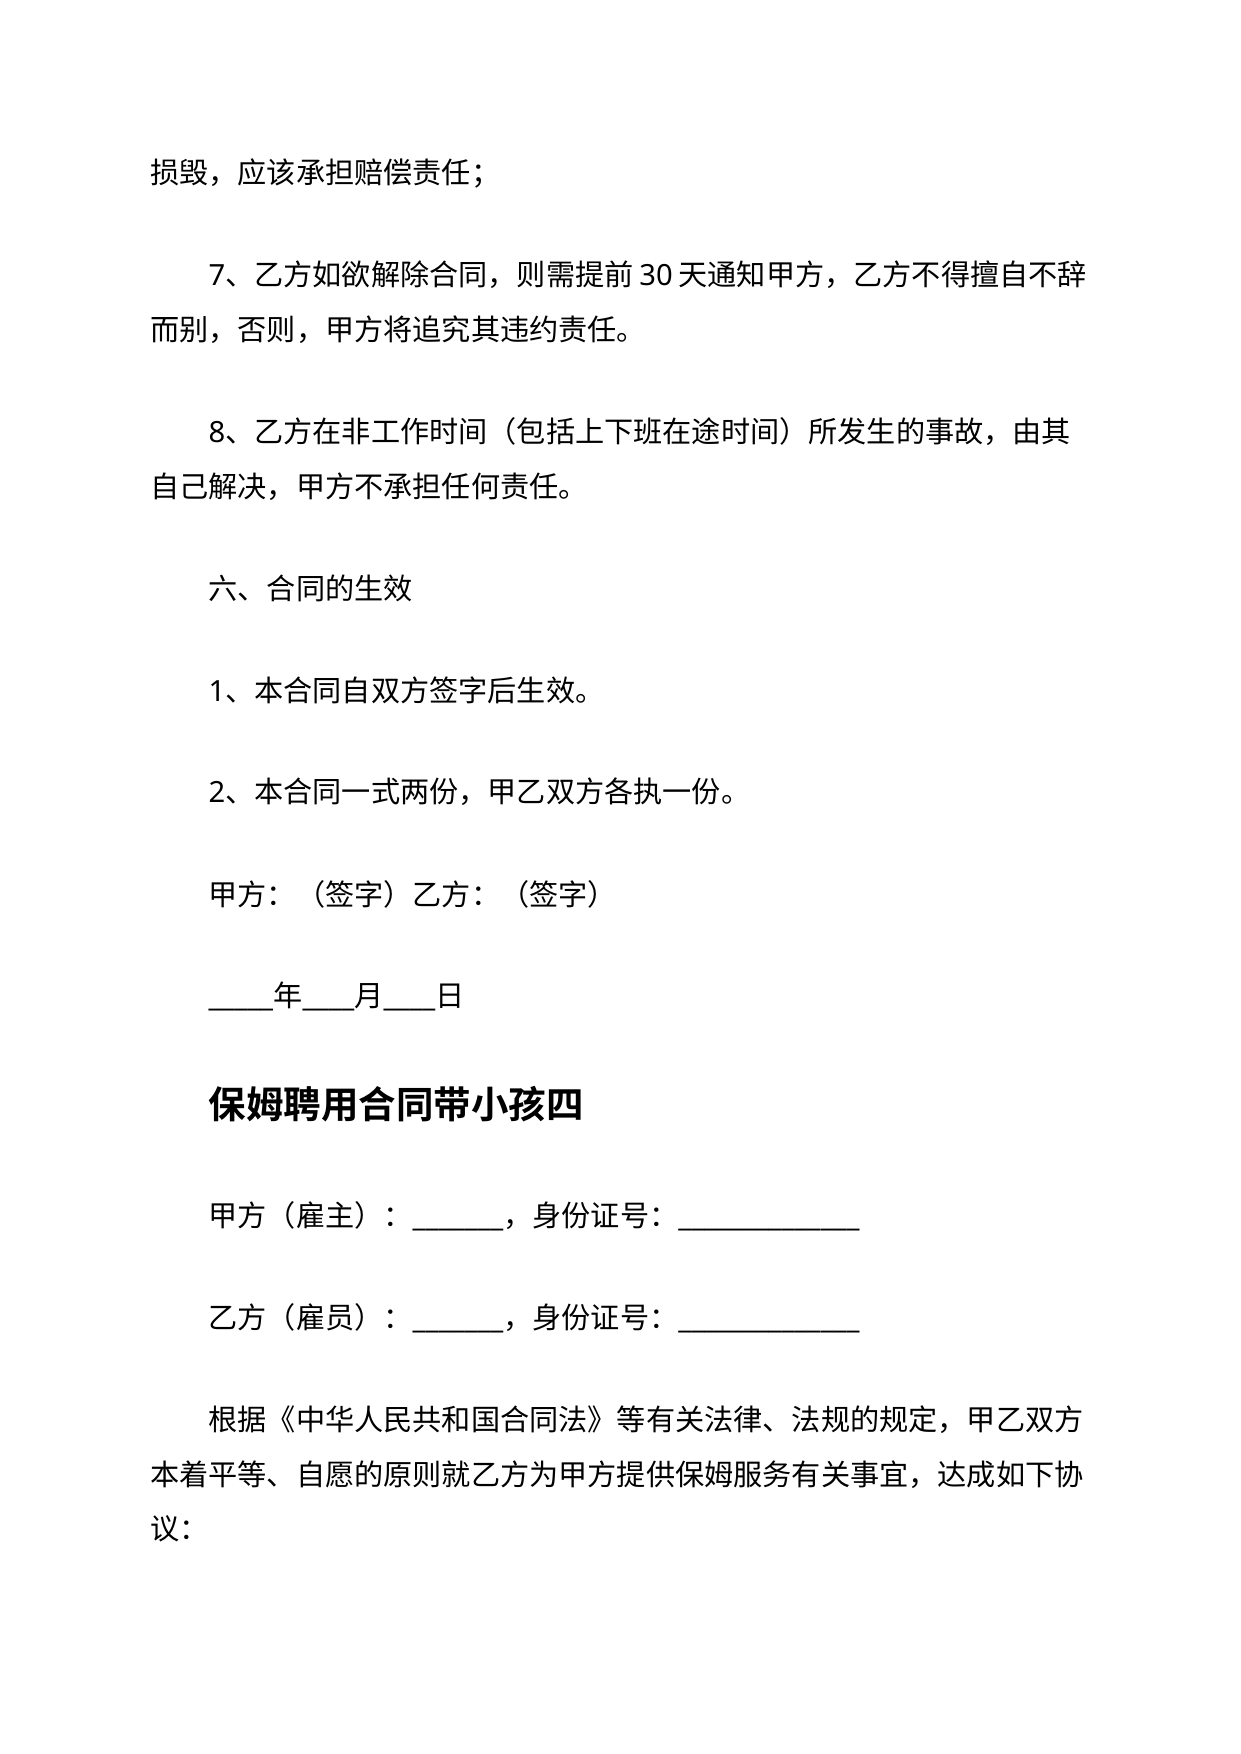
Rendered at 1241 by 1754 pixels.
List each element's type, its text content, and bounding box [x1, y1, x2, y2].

text 7、乙方如欲解除合同，则需提前30天通知甲方，乙方不得擅自不辞而别，否则，甲方将追究其违约责任。 [150, 252, 1090, 349]
text 乙方（雇员）：_______，身份证号：______________ [150, 1294, 1090, 1337]
text 甲方（雇主）：_______，身份证号：______________ [150, 1192, 1090, 1234]
text 8、乙方在非工作时间（包括上下班在途时间）所发生的事故，由其自己解决，甲方不承担任何责任。 [150, 408, 1090, 506]
text 甲方：（签字）乙方：（签字） [150, 871, 1090, 913]
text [150, 150, 1090, 192]
text 根据《中华人民共和国合同法》等有关法律、法规的规定，甲乙双方本着平等、自愿的原则就乙方为甲方提供保姆服务有关事宜，达成如下协议： [150, 1396, 1090, 1548]
text _____年____月____日 [150, 973, 1090, 1015]
text 1、本合同自双方签字后生效。 [150, 667, 1090, 709]
text 2、本合同一式两份，甲乙双方各执一份。 [150, 769, 1090, 811]
text 保姆聘用合同带小孩四 [150, 1075, 1090, 1129]
text 六、合同的生效 [150, 565, 1090, 608]
